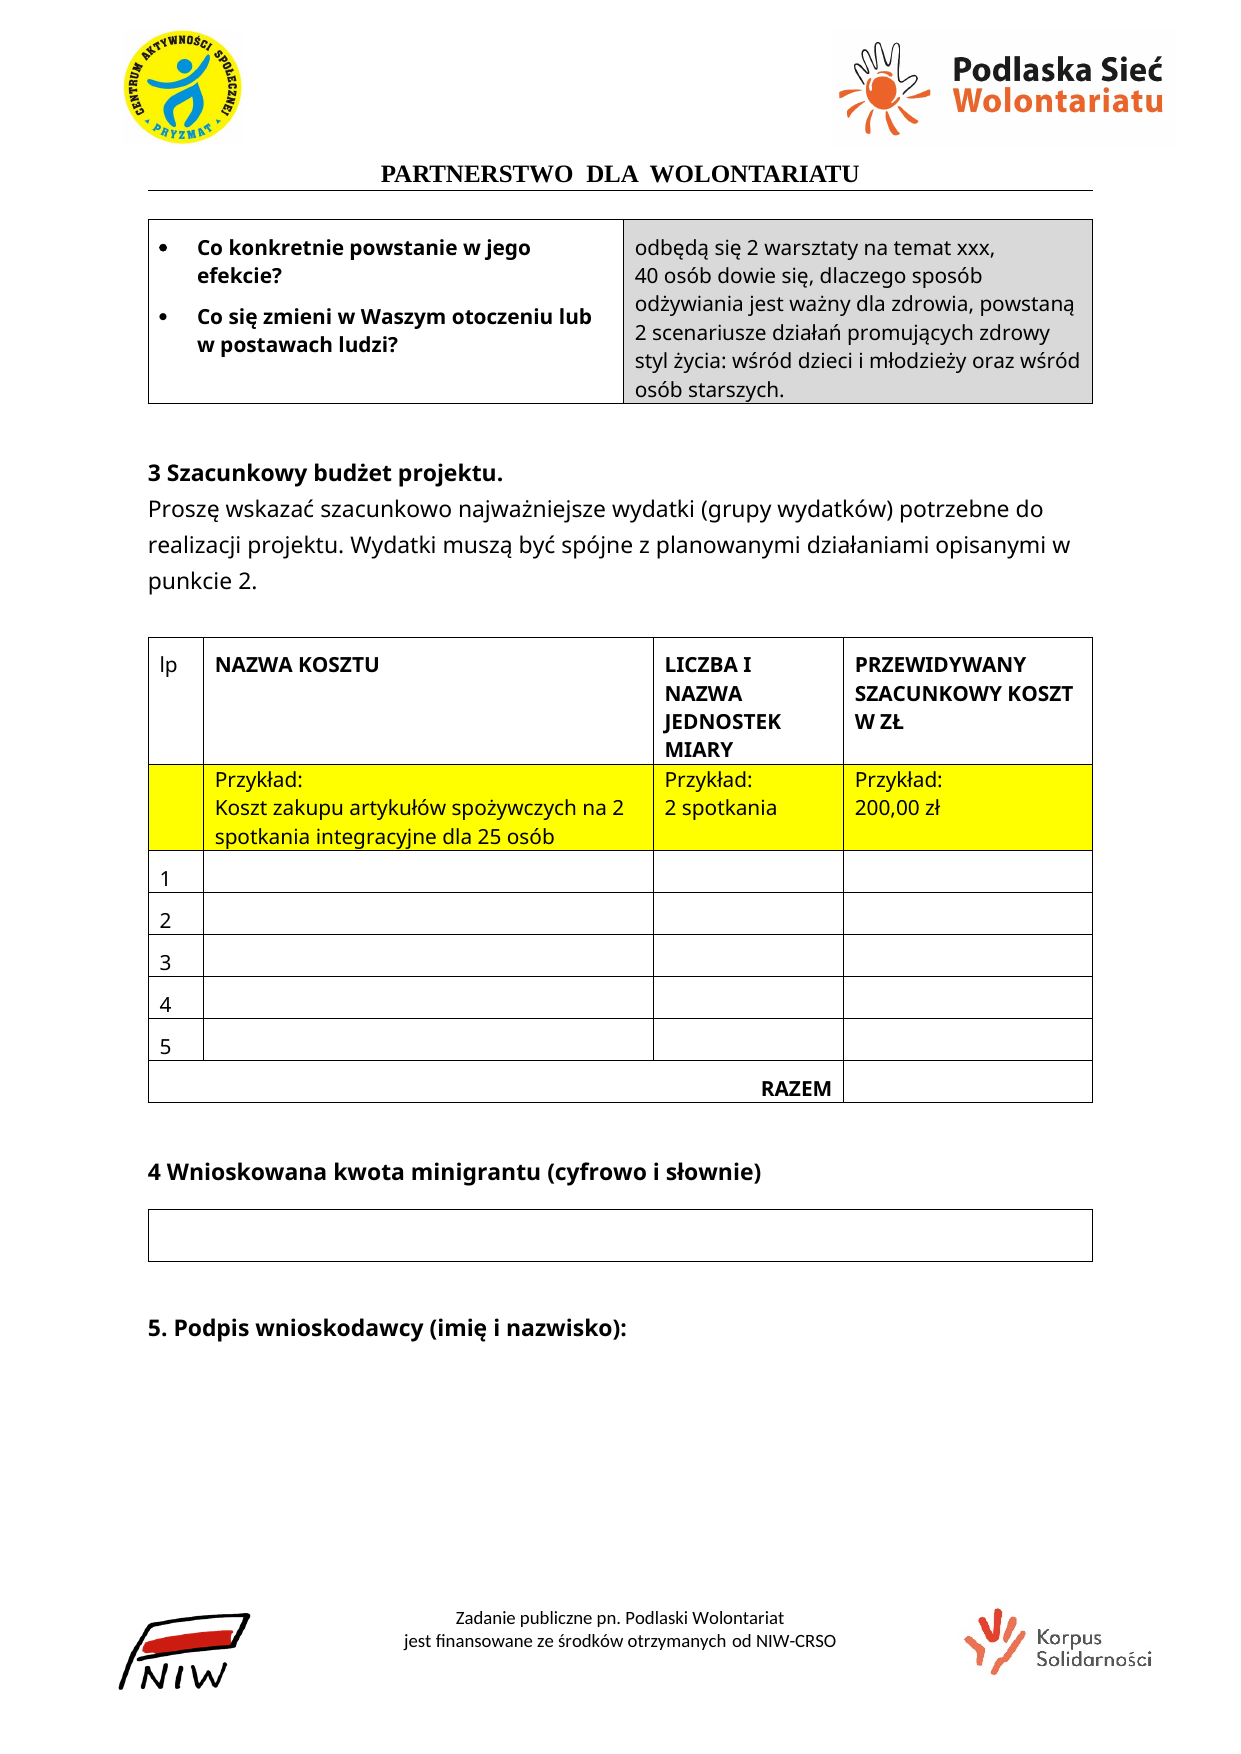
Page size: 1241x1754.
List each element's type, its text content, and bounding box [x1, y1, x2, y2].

table_cell [204, 1019, 653, 1060]
table_cell [204, 893, 653, 934]
table_cell X Jakie będą rezultaty Waszego działania? Co konkretnie powstanie w jego efekcie? Co się zmieni w Waszym otoczeniu lub w postawach ludzi? [149, 220, 623, 403]
table_cell 2 [149, 893, 203, 934]
table_cell 4 [149, 977, 203, 1018]
table_cell Przykład: 2 spotkania [654, 765, 843, 850]
table_cell [844, 935, 1092, 976]
table_cell [654, 977, 843, 1018]
table_cell Przykład: 200,00 zł [844, 765, 1092, 850]
table_cell [204, 977, 653, 1018]
table_cell [654, 893, 843, 934]
text 4 Wnioskowana kwota minigrantu (cyfrowo i słownie) [148, 1156, 1093, 1187]
text 3 Szacunkowy budżet projektu. [148, 457, 1093, 488]
table_header [149, 1210, 1092, 1261]
table_cell 5 [149, 1019, 203, 1060]
picture [117, 1607, 273, 1697]
table_cell [654, 851, 843, 892]
picture [830, 29, 1178, 147]
table_cell [844, 1019, 1092, 1060]
table_header LICZBA I NAZWA JEDNOSTEK MIARY [654, 638, 843, 764]
table_cell 3 [149, 935, 203, 976]
table_cell [204, 851, 653, 892]
table_cell [844, 977, 1092, 1018]
table_cell [844, 893, 1092, 934]
picture [942, 1587, 1173, 1697]
table_cell [844, 851, 1092, 892]
table_header NAZWA KOSZTU [204, 638, 653, 764]
table_cell Przykład: Koszt zakupu artykułów spożywczych na 2 spotkania integracyjne dla 25 osób [204, 765, 653, 850]
table_cell [204, 935, 653, 976]
table_cell RAZEM [149, 1061, 843, 1102]
text 5. Podpis wnioskodawcy (imię i nazwisko): [148, 1312, 1093, 1343]
table_cell [654, 935, 843, 976]
text Proszę wskazać szacunkowo najważniejsze wydatki (grupy wydatków) potrzebne do realizacji projektu. Wydatki muszą być spójne z planowanymi działaniami opisanymi w punkcie 2. [148, 493, 1093, 596]
table_header PRZEWIDYWANY SZACUNKOWY KOSZT W ZŁ [844, 638, 1092, 764]
table_cell [844, 1061, 1092, 1102]
table_cell [654, 1019, 843, 1060]
picture [117, 27, 247, 147]
table_cell [149, 765, 203, 850]
table_cell 1 [149, 851, 203, 892]
table_header lp [149, 638, 203, 764]
